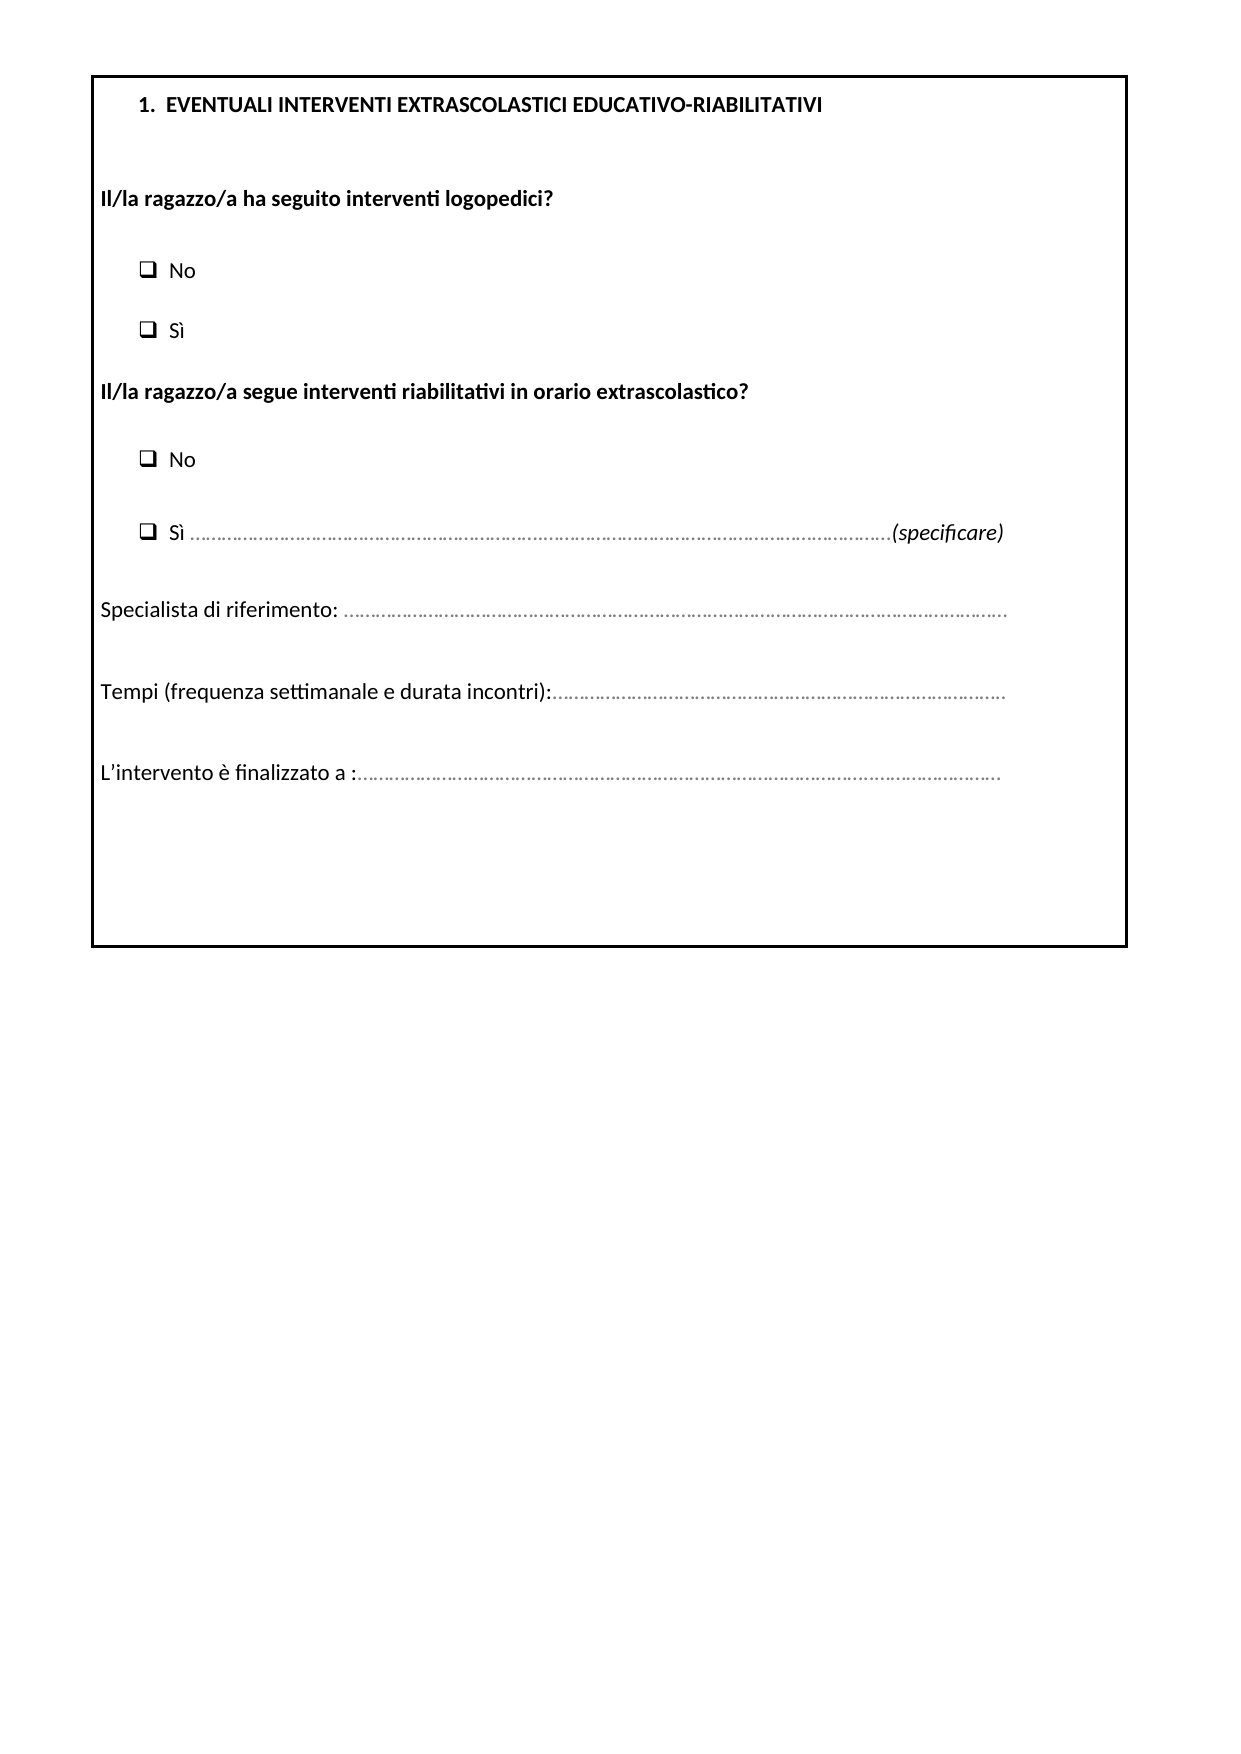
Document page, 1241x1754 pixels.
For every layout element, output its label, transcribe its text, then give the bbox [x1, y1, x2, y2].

table_header 1. EVENTUALI INTERVENTI EXTRASCOLASTICI EDUCATIVO-RIABILITATIVI Il/la ragazzo/a ha seguito interventi logopedici? No Sì Il/la ragazzo/a segue interventi riabilitativi in orario extrascolastico? No Sì ………………………………………………………….…………………………………………………………(specificare) Specialista di riferimento: ……………………………………………………………………………………………………………… Tempi (frequenza settimanale e durata incontri):………………………………………………………………………….. L’intervento è finalizzato a :……………………………………………………………………………………..…………………… [94, 78, 1125, 945]
